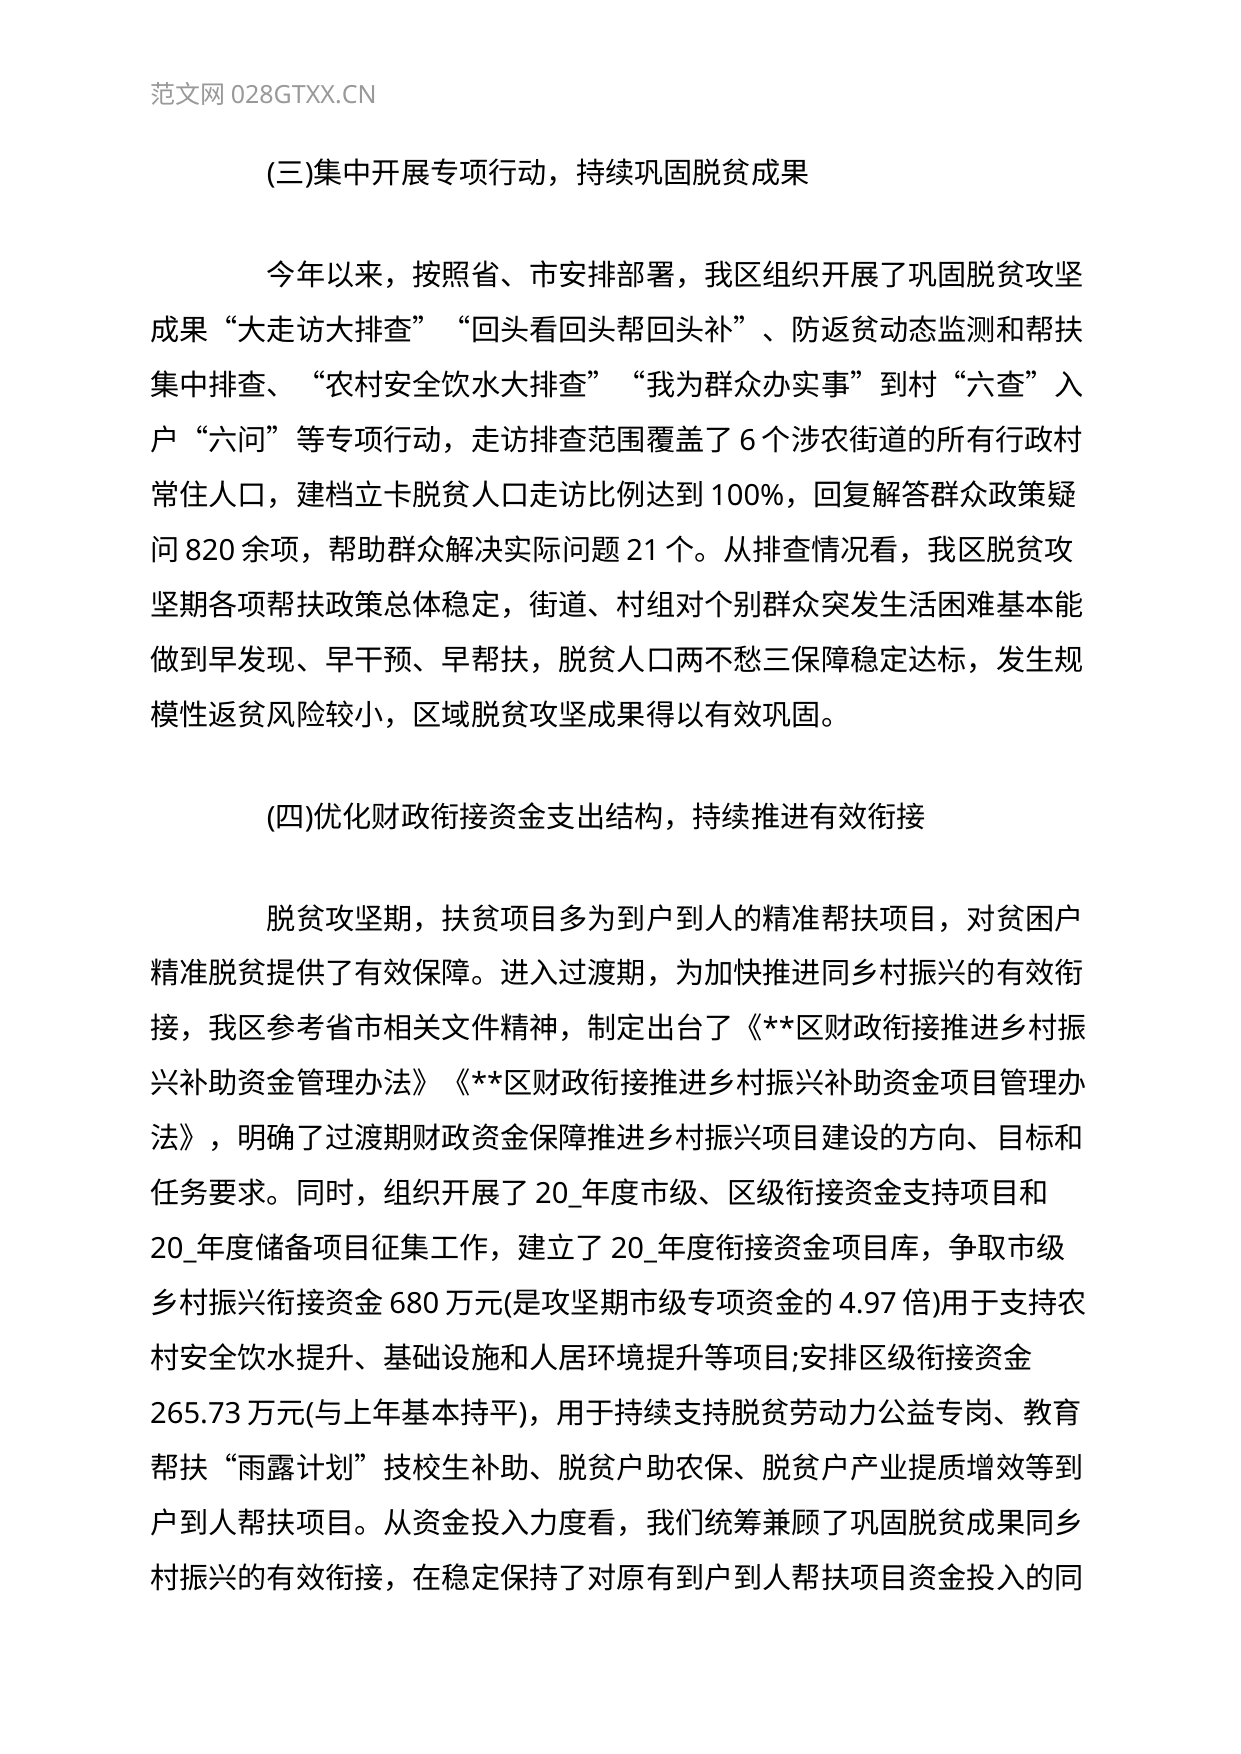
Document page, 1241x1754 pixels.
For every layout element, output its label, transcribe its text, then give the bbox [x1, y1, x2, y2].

text (四)优化财政衔接资金支出结构，持续推进有效衔接 [150, 793, 1090, 836]
text (三)集中开展专项行动，持续巩固脱贫成果 [150, 150, 1090, 192]
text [150, 895, 1090, 1597]
text 今年以来，按照省、市安排部署，我区组织开展了巩固脱贫攻坚成果“大走访大排查”“回头看回头帮回头补”、防返贫动态监测和帮扶集中排查、“农村安全饮水大排查”“我为群众办实事”到村“六查”入户“六问”等专项行动，走访排查范围覆盖了6个涉农街道的所有行政村常住人口，建档立卡脱贫人口走访比例达到100%，回复解答群众政策疑问820余项，帮助群众解决实际问题21个。从排查情况看，我区脱贫攻坚期各项帮扶政策总体稳定，街道、村组对个别群众突发生活困难基本能做到早发现、早干预、早帮扶，脱贫人口两不愁三保障稳定达标，发生规模性返贫风险较小，区域脱贫攻坚成果得以有效巩固。 [150, 252, 1090, 734]
